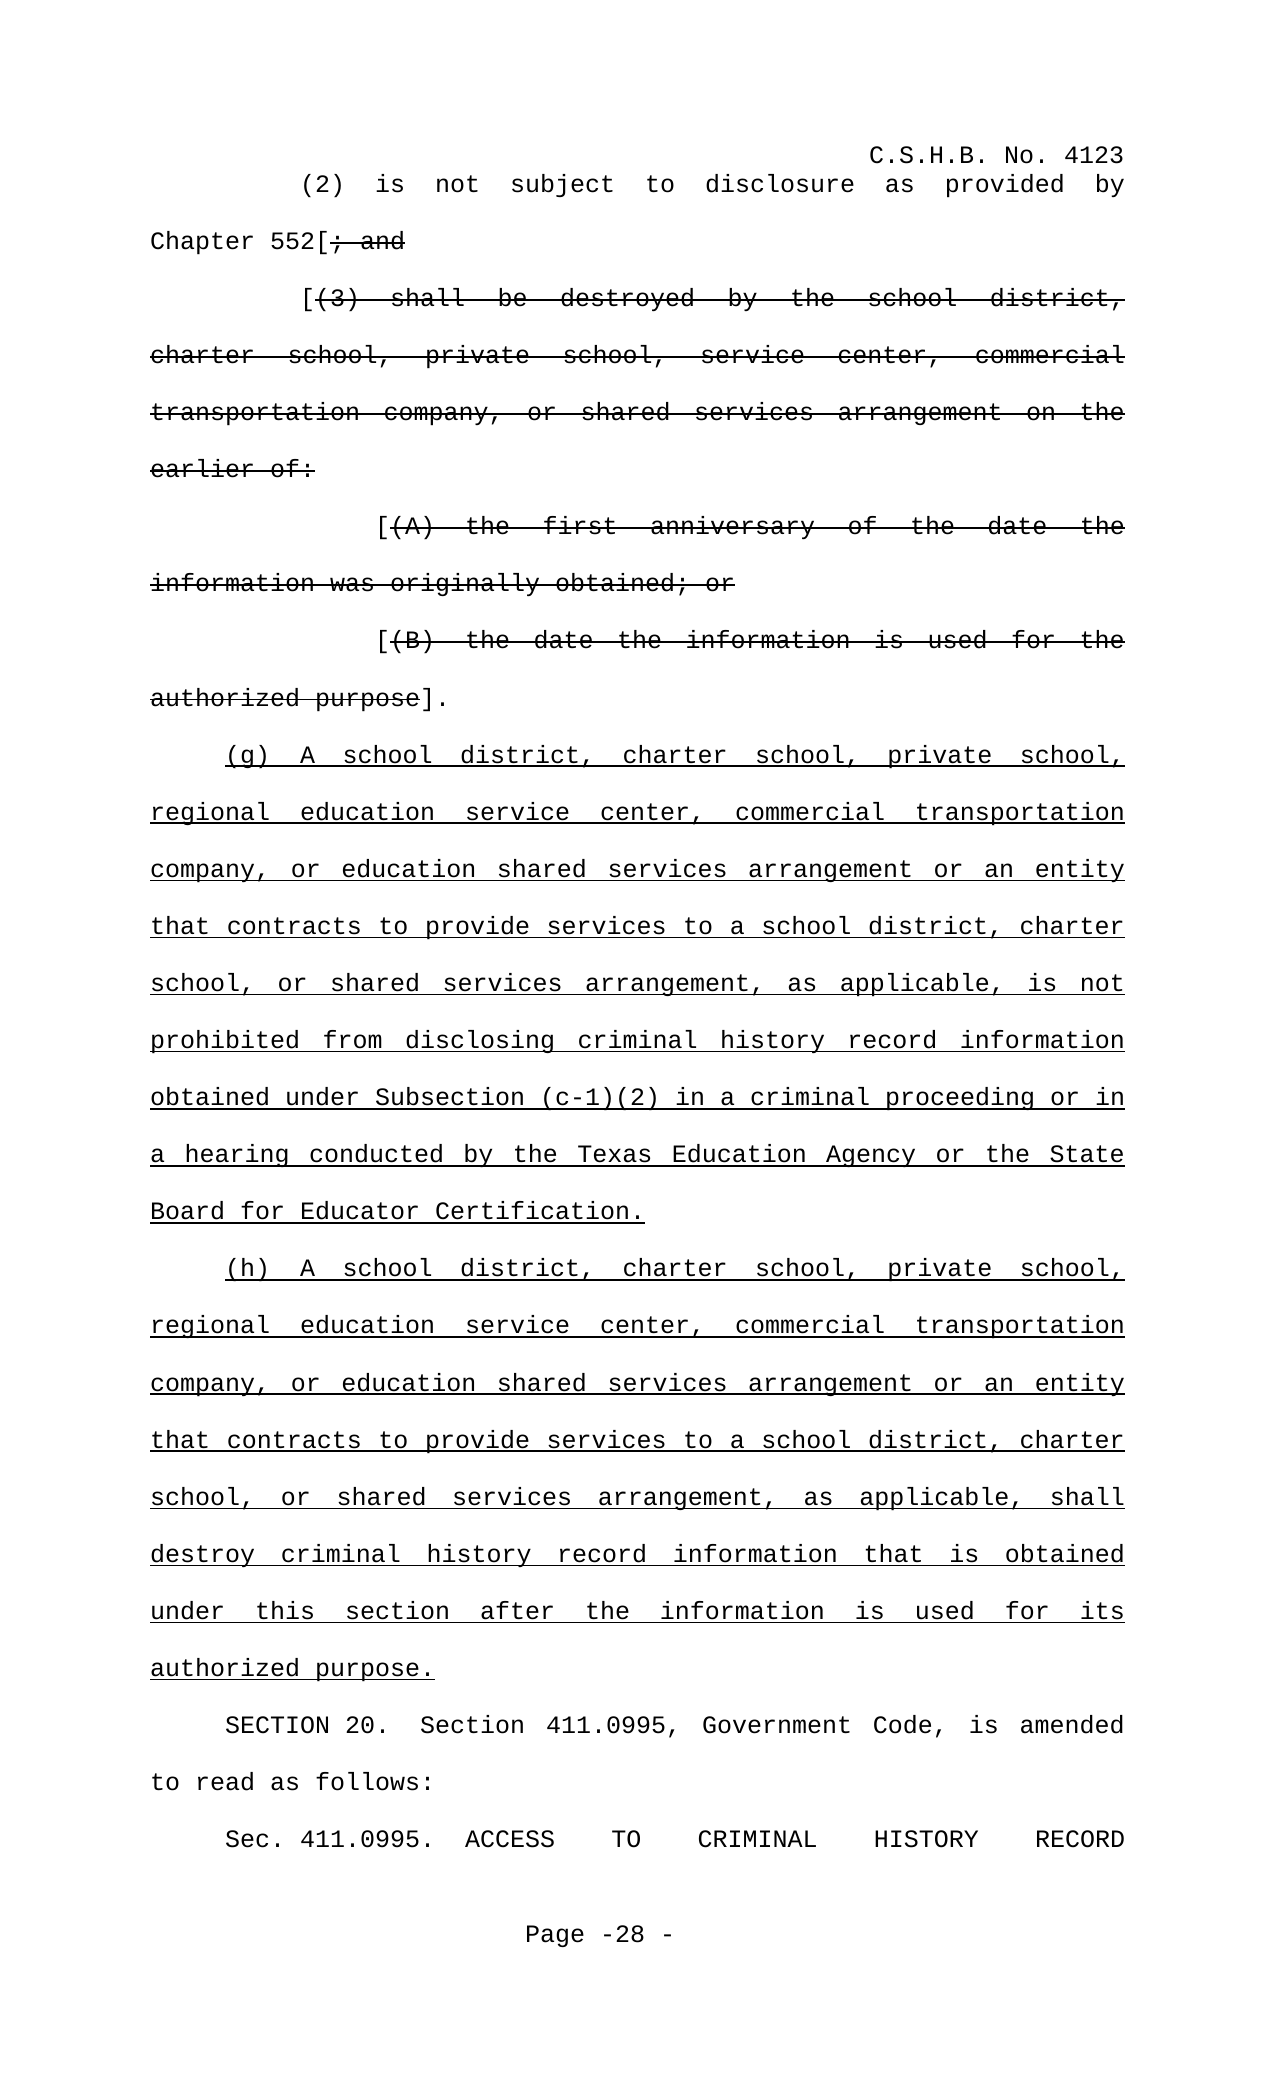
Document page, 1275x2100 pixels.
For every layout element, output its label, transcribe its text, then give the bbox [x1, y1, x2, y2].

text (h) A school district, charter school, private school, regional education service center, commercial transportation company, or education shared services arrangement or an entity that contracts to provide services to a school district, charter school, or shared services arrangement, as applicable, shall destroy criminal history record information that is obtained under this section after the information is used for its authorized purpose. [150, 1623, 1125, 1684]
text (g) A school district, charter school, private school, regional education service center, commercial transportation company, or education shared services arrangement or an entity that contracts to provide services to a school district, charter school, or shared services arrangement, as applicable, is not prohibited from disclosing criminal history record information obtained under Subsection (c-1)(2) in a criminal proceeding or in a hearing conducted by the Texas Education Agency or the State Board for Educator Certification. [150, 824, 1125, 880]
text (g) A school district, charter school, private school, regional education service center, commercial transportation company, or education shared services arrangement or an entity that contracts to provide services to a school district, charter school, or shared services arrangement, as applicable, is not prohibited from disclosing criminal history record information obtained under Subsection (c-1)(2) in a criminal proceeding or in a hearing conducted by the Texas Education Agency or the State Board for Educator Certification. [150, 1110, 1125, 1165]
text (h) A school district, charter school, private school, regional education service center, commercial transportation company, or education shared services arrangement or an entity that contracts to provide services to a school district, charter school, or shared services arrangement, as applicable, shall destroy criminal history record information that is obtained under this section after the information is used for its authorized purpose. [150, 1509, 1125, 1565]
text (g) A school district, charter school, private school, regional education service center, commercial transportation company, or education shared services arrangement or an entity that contracts to provide services to a school district, charter school, or shared services arrangement, as applicable, is not prohibited from disclosing criminal history record information obtained under Subsection (c-1)(2) in a criminal proceeding or in a hearing conducted by the Texas Education Agency or the State Board for Educator Certification. [150, 995, 1125, 1051]
text [(B) the date the information is used for the authorized purpose]. [150, 628, 1125, 713]
text (2) is not subject to disclosure as provided by Chapter 552[; and [150, 171, 1125, 257]
text (g) A school district, charter school, private school, regional education service center, commercial transportation company, or education shared services arrangement or an entity that contracts to provide services to a school district, charter school, or shared services arrangement, as applicable, is not prohibited from disclosing criminal history record information obtained under Subsection (c-1)(2) in a criminal proceeding or in a hearing conducted by the Texas Education Agency or the State Board for Educator Certification. [150, 938, 1125, 994]
text SECTION 20. Section 411.0995, Government Code, is amended to read as follows: [150, 1712, 1125, 1798]
text [(3) shall be destroyed by the school district, charter school, private school, service center, commercial transportation company, or shared services arrangement on the earlier of: [150, 415, 1125, 485]
text (g) A school district, charter school, private school, regional education service center, commercial transportation company, or education shared services arrangement or an entity that contracts to provide services to a school district, charter school, or shared services arrangement, as applicable, is not prohibited from disclosing criminal history record information obtained under Subsection (c-1)(2) in a criminal proceeding or in a hearing conducted by the Texas Education Agency or the State Board for Educator Certification. [150, 1052, 1125, 1108]
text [150, 1827, 1125, 1855]
text (h) A school district, charter school, private school, regional education service center, commercial transportation company, or education shared services arrangement or an entity that contracts to provide services to a school district, charter school, or shared services arrangement, as applicable, shall destroy criminal history record information that is obtained under this section after the information is used for its authorized purpose. [150, 1452, 1125, 1508]
text [(3) shall be destroyed by the school district, charter school, private school, service center, commercial transportation company, or shared services arrangement on the earlier of: [150, 285, 1125, 356]
text (h) A school district, charter school, private school, regional education service center, commercial transportation company, or education shared services arrangement or an entity that contracts to provide services to a school district, charter school, or shared services arrangement, as applicable, shall destroy criminal history record information that is obtained under this section after the information is used for its authorized purpose. [150, 1395, 1125, 1450]
text (g) A school district, charter school, private school, regional education service center, commercial transportation company, or education shared services arrangement or an entity that contracts to provide services to a school district, charter school, or shared services arrangement, as applicable, is not prohibited from disclosing criminal history record information obtained under Subsection (c-1)(2) in a criminal proceeding or in a hearing conducted by the Texas Education Agency or the State Board for Educator Certification. [150, 742, 1125, 822]
text [(A) the first anniversary of the date the information was originally obtained; or [150, 514, 1125, 599]
text (h) A school district, charter school, private school, regional education service center, commercial transportation company, or education shared services arrangement or an entity that contracts to provide services to a school district, charter school, or shared services arrangement, as applicable, shall destroy criminal history record information that is obtained under this section after the information is used for its authorized purpose. [150, 1338, 1125, 1393]
text (h) A school district, charter school, private school, regional education service center, commercial transportation company, or education shared services arrangement or an entity that contracts to provide services to a school district, charter school, or shared services arrangement, as applicable, shall destroy criminal history record information that is obtained under this section after the information is used for its authorized purpose. [150, 1566, 1125, 1622]
text [(3) shall be destroyed by the school district, charter school, private school, service center, commercial transportation company, or shared services arrangement on the earlier of: [150, 358, 1125, 413]
text (g) A school district, charter school, private school, regional education service center, commercial transportation company, or education shared services arrangement or an entity that contracts to provide services to a school district, charter school, or shared services arrangement, as applicable, is not prohibited from disclosing criminal history record information obtained under Subsection (c-1)(2) in a criminal proceeding or in a hearing conducted by the Texas Education Agency or the State Board for Educator Certification. [150, 881, 1125, 937]
text (g) A school district, charter school, private school, regional education service center, commercial transportation company, or education shared services arrangement or an entity that contracts to provide services to a school district, charter school, or shared services arrangement, as applicable, is not prohibited from disclosing criminal history record information obtained under Subsection (c-1)(2) in a criminal proceeding or in a hearing conducted by the Texas Education Agency or the State Board for Educator Certification. [150, 1167, 1125, 1227]
text (h) A school district, charter school, private school, regional education service center, commercial transportation company, or education shared services arrangement or an entity that contracts to provide services to a school district, charter school, or shared services arrangement, as applicable, shall destroy criminal history record information that is obtained under this section after the information is used for its authorized purpose. [150, 1256, 1125, 1336]
